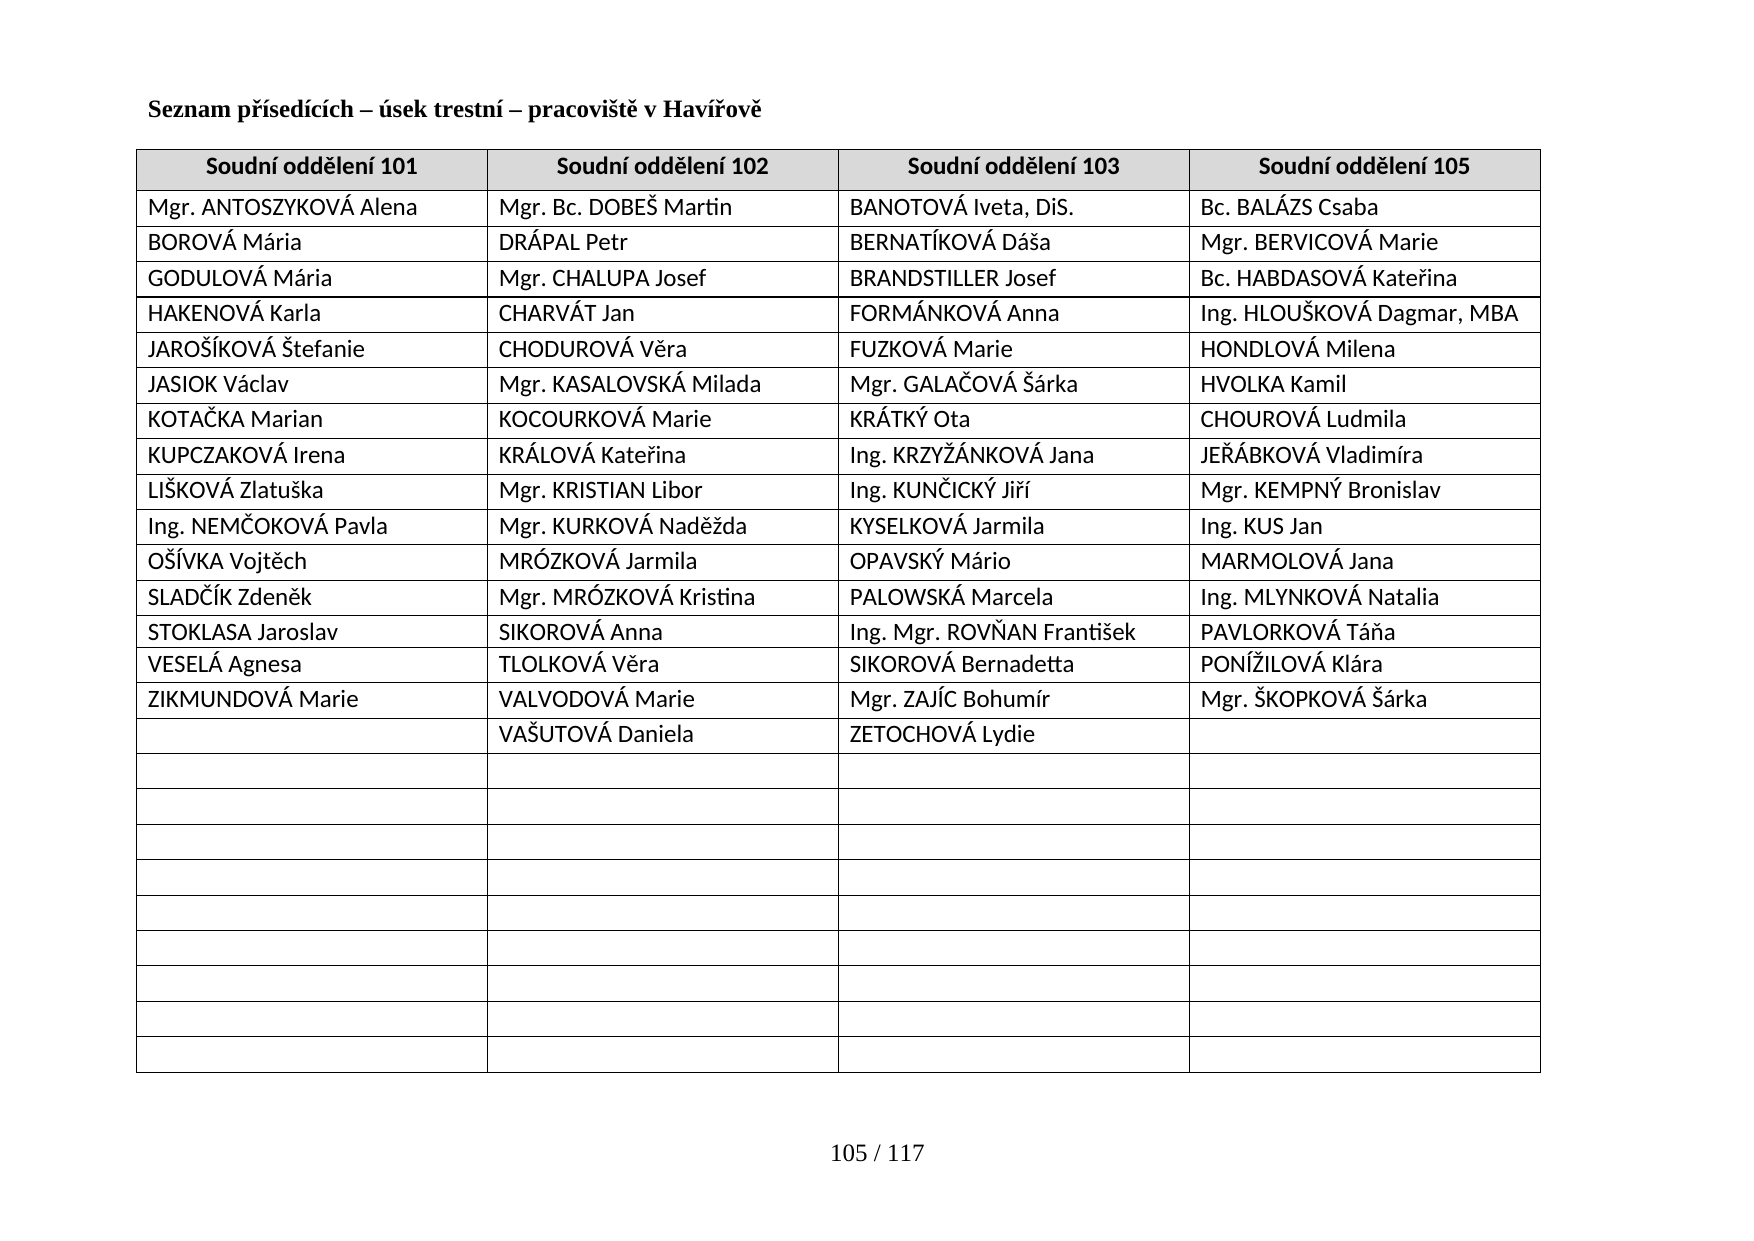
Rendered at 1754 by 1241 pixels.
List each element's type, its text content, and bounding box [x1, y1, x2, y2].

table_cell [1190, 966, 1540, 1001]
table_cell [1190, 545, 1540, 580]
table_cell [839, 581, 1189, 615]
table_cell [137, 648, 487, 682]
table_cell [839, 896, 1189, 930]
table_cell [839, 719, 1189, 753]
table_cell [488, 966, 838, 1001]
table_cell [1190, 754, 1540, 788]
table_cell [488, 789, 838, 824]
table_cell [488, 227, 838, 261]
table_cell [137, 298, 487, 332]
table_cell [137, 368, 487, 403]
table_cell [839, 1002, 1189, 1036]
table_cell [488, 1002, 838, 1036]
text Seznam přísedících – úsek trestní – pracoviště v Havířově [148, 94, 1606, 122]
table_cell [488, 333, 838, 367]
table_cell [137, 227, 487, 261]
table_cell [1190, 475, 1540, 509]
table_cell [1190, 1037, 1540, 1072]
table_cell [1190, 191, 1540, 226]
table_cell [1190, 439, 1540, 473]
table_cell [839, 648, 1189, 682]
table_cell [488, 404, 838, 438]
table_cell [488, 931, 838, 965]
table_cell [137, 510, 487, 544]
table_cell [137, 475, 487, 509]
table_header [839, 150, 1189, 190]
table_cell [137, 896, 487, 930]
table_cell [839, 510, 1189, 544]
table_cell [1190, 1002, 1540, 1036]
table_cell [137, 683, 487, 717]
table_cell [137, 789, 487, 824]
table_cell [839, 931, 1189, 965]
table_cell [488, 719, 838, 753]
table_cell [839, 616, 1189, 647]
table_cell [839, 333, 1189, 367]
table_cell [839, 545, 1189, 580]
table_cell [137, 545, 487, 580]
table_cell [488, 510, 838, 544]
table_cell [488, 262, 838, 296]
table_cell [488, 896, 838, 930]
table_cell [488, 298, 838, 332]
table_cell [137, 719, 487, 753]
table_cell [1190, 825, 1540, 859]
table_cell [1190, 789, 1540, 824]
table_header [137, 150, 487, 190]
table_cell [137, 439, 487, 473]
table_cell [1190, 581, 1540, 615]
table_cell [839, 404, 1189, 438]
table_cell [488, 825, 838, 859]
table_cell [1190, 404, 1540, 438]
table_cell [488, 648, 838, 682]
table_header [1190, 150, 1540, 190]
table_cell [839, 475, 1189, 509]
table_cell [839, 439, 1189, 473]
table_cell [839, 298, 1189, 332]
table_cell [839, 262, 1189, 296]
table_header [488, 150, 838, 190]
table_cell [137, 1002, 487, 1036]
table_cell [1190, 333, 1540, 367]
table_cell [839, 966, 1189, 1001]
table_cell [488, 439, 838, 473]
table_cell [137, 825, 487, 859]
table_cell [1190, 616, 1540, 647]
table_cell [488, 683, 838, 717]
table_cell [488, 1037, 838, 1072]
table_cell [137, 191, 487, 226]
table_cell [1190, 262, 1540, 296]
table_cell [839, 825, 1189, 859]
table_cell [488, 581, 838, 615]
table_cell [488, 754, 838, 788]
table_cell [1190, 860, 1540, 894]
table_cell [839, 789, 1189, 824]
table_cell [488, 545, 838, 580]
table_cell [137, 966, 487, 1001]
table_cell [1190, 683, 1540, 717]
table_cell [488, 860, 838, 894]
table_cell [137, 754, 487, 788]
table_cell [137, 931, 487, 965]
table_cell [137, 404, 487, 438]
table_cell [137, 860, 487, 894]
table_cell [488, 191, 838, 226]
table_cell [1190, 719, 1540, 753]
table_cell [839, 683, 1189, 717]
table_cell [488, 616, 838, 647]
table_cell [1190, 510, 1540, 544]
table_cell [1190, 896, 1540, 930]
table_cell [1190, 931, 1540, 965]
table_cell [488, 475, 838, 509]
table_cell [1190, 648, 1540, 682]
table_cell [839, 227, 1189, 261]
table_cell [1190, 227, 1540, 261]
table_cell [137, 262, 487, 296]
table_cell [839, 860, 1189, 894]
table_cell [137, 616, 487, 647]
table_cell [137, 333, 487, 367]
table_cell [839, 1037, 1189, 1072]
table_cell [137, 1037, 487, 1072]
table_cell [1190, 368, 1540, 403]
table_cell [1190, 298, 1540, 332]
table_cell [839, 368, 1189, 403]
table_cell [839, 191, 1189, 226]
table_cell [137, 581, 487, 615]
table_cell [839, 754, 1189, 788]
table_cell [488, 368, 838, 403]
